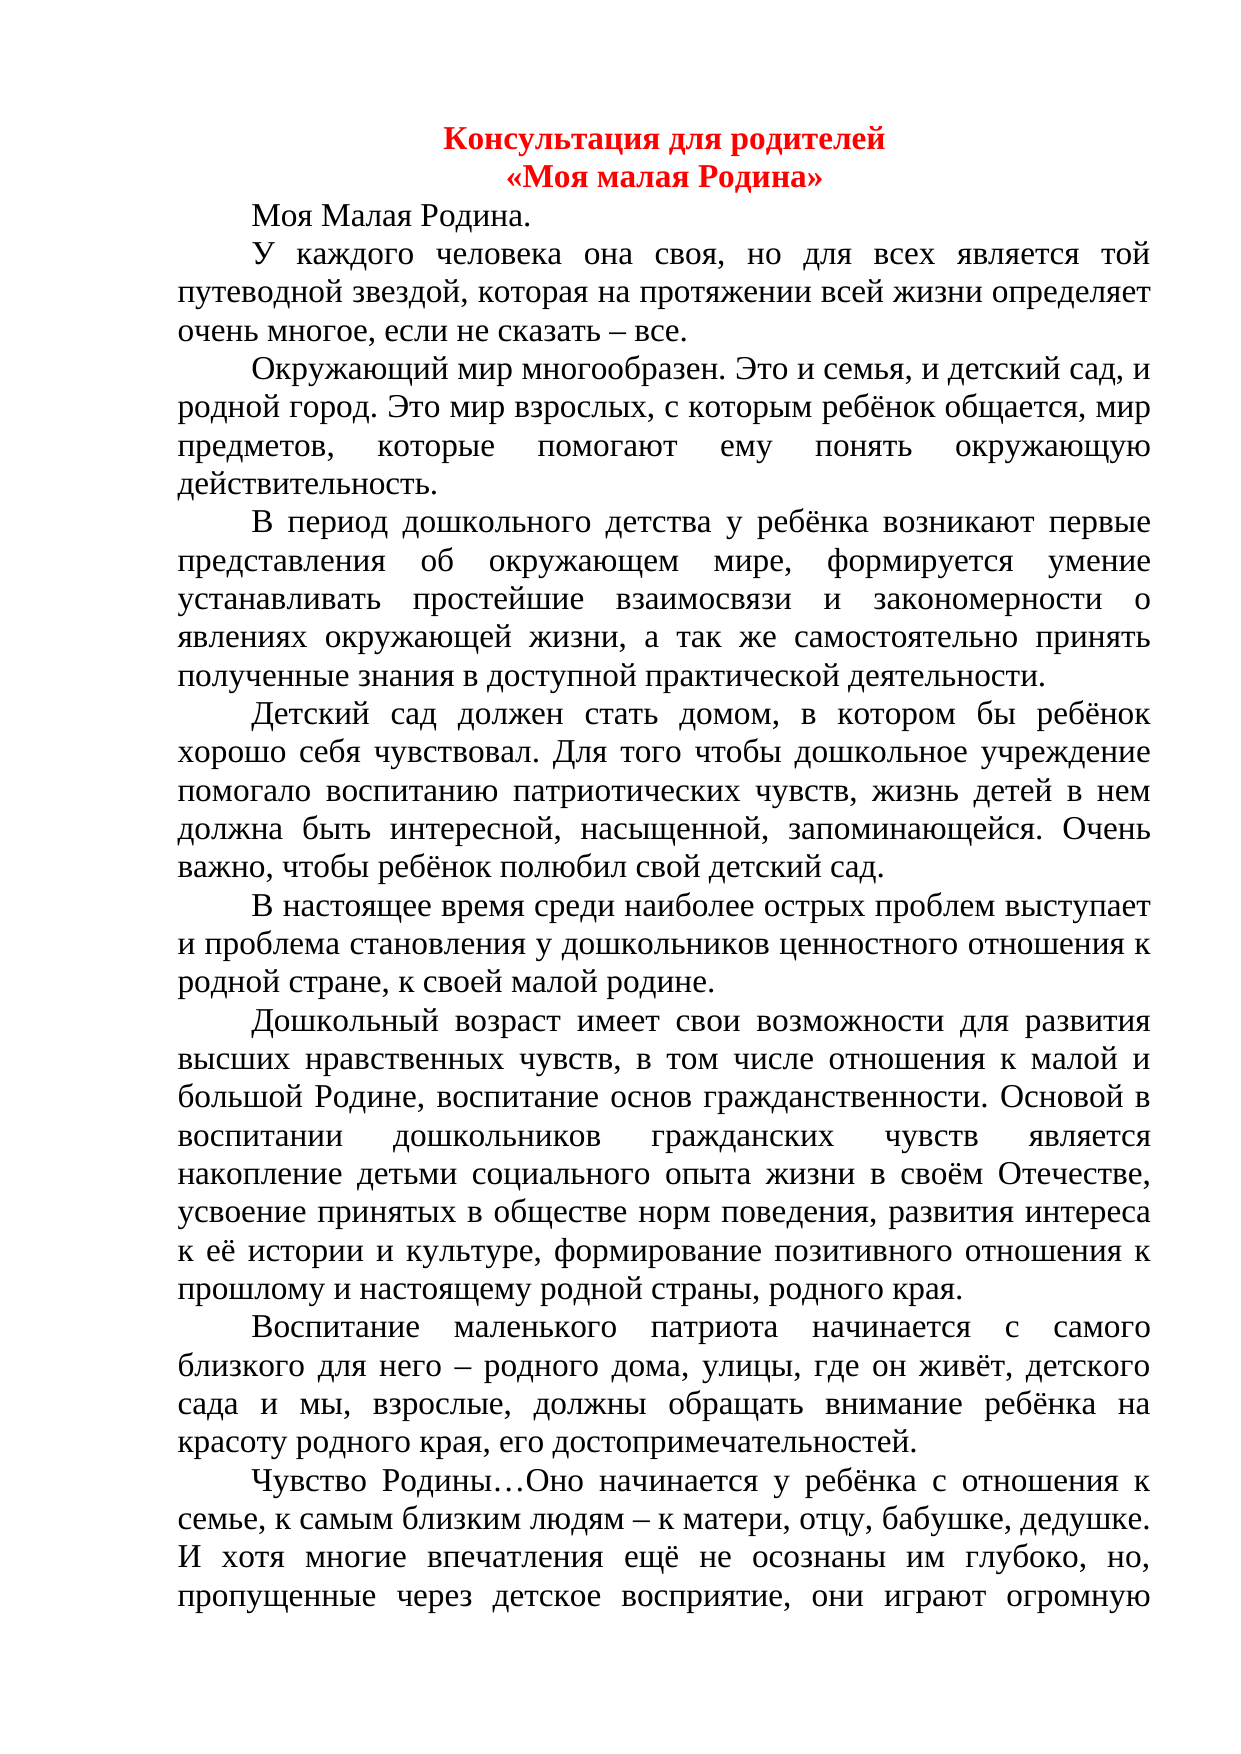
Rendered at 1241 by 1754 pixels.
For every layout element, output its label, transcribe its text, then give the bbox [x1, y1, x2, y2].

text Детский сад должен стать домом, в котором бы ребёнок хорошо себя чувствовал. Для того чтобы дошкольное учреждение помогало воспитанию патриотических чувств, жизнь детей в нем должна быть интересной, насыщенной, запоминающейся. Очень важно, чтобы ребёнок полюбил свой детский сад. [177, 693, 1152, 885]
text В настоящее время среди наиболее острых проблем выступает и проблема становления у дошкольников ценностного отношения к родной стране, к своей малой родине. [177, 885, 1152, 1000]
text Дошкольный возраст имеет свои возможности для развития высших нравственных чувств, в том числе отношения к малой и большой Родине, воспитание основ гражданственности. Основой в воспитании дошкольников гражданских чувств является накопление детьми социального опыта жизни в своём Отечестве, усвоение принятых в обществе норм поведения, развития интереса к её истории и культуре, формирование позитивного отношения к прошлому и настоящему родной страны, родного края. [177, 1000, 1152, 1306]
text «Моя малая Родина» [177, 156, 1152, 195]
text В период дошкольного детства у ребёнка возникают первые представления об окружающем мире, формируется умение устанавливать простейшие взаимосвязи и закономерности о явлениях окружающей жизни, а так же самостоятельно принять полученные знания в доступной практической деятельности. [177, 501, 1152, 693]
text У каждого человека она своя, но для всех является той путеводной звездой, которая на протяжении всей жизни определяет очень многое, если не сказать – все. [177, 233, 1152, 348]
text Воспитание маленького патриота начинается с самого близкого для него – родного дома, улицы, где он живёт, детского сада и мы, взрослые, должны обращать внимание ребёнка на красоту родного края, его достопримечательностей. [177, 1306, 1152, 1460]
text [177, 1460, 1152, 1613]
text Окружающий мир многообразен. Это и семья, и детский сад, и родной город. Это мир взрослых, с которым ребёнок общается, мир предметов, которые помогают ему понять окружающую действительность. [177, 348, 1152, 501]
text Консультация для родителей [177, 118, 1152, 156]
text Моя Малая Родина. [177, 195, 1152, 233]
